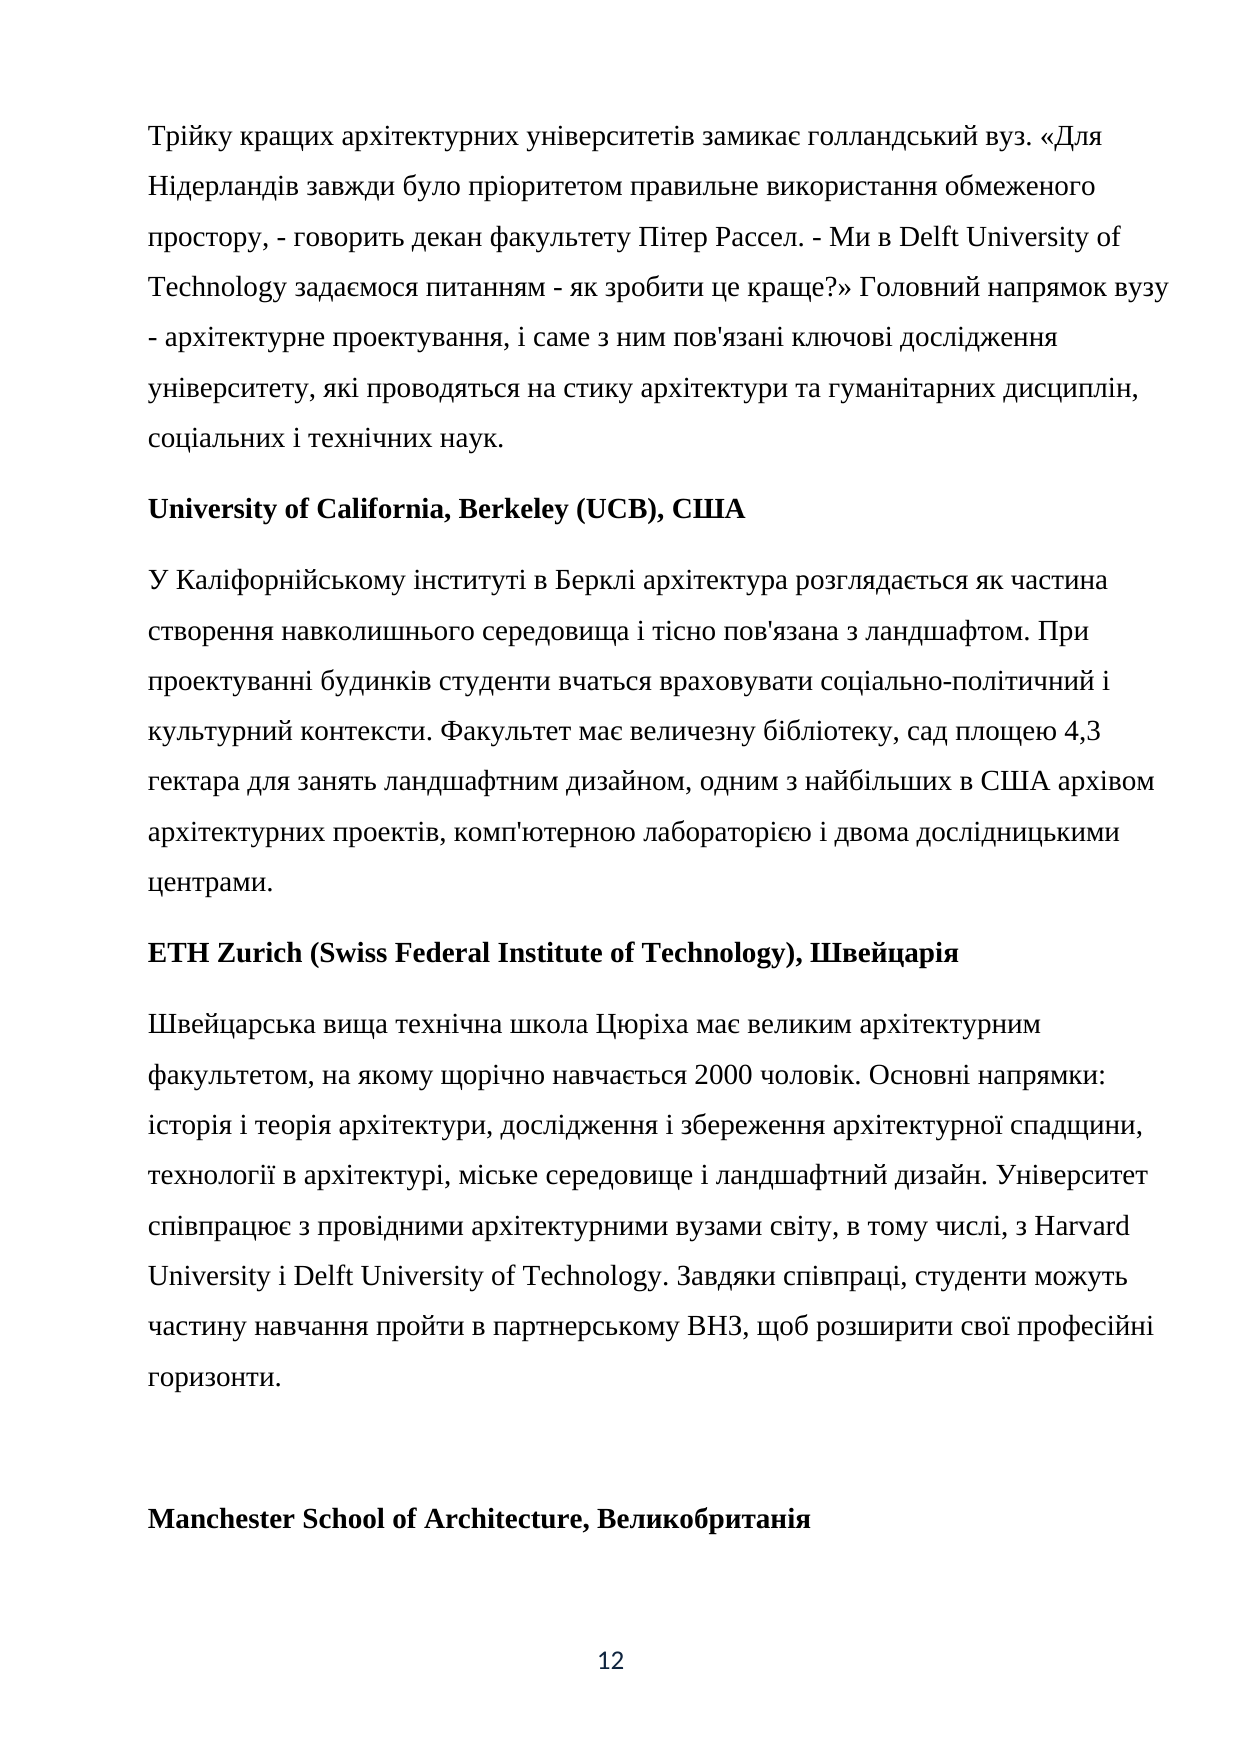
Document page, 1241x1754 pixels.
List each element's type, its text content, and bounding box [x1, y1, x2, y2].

text У Каліфорнійському інституті в Берклі архітектура розглядається як частина створення навколишнього середовища і тісно пов'язана з ландшафтом. При проектуванні будинків студенти вчаться враховувати соціально-політичний і культурний контексти. Факультет має величезну бібліотеку, сад площею 4,3 гектара для занять ландшафтним дизайном, одним з найбільших в США архівом архітектурних проектів, комп'ютерною лабораторією і двома дослідницькими центрами. [148, 562, 1181, 898]
text University of California, Berkeley (UCB), США [148, 491, 1181, 525]
text Трійку кращих архітектурних університетів замикає голландський вуз. «Для Нідерландів завжди було пріоритетом правильне використання обмеженого простору, - говорить декан факультету Пітер Рассел. - Ми в Delft University of Technology задаємося питанням - як зробити це краще?» Головний напрямок вузу - архітектурне проектування, і саме з ним пов'язані ключові дослідження університету, які проводяться на стику архітектури та гуманітарних дисциплін, соціальних і технічних наук. [148, 118, 1181, 453]
text Швейцарська вища технічна школа Цюріха має великим архітектурним факультетом, на якому щорічно навчається 2000 чоловік. Основні напрямки: історія і теорія архітектури, дослідження і збереження архітектурної спадщини, технології в архітектурі, міське середовище і ландшафтний дизайн. Університет співпрацює з провідними архітектурними вузами світу, в тому числі, з Harvard University і Delft University of Technology. Завдяки співпраці, студенти можуть частину навчання пройти в партнерському ВНЗ, щоб розширити свої професійні горизонти. [148, 1006, 1181, 1392]
text Manchester School of Architecture, Великобританія [148, 1501, 1181, 1534]
text ETH Zurich (Swiss Federal Institute of Technology), Швейцарія [148, 935, 1181, 969]
